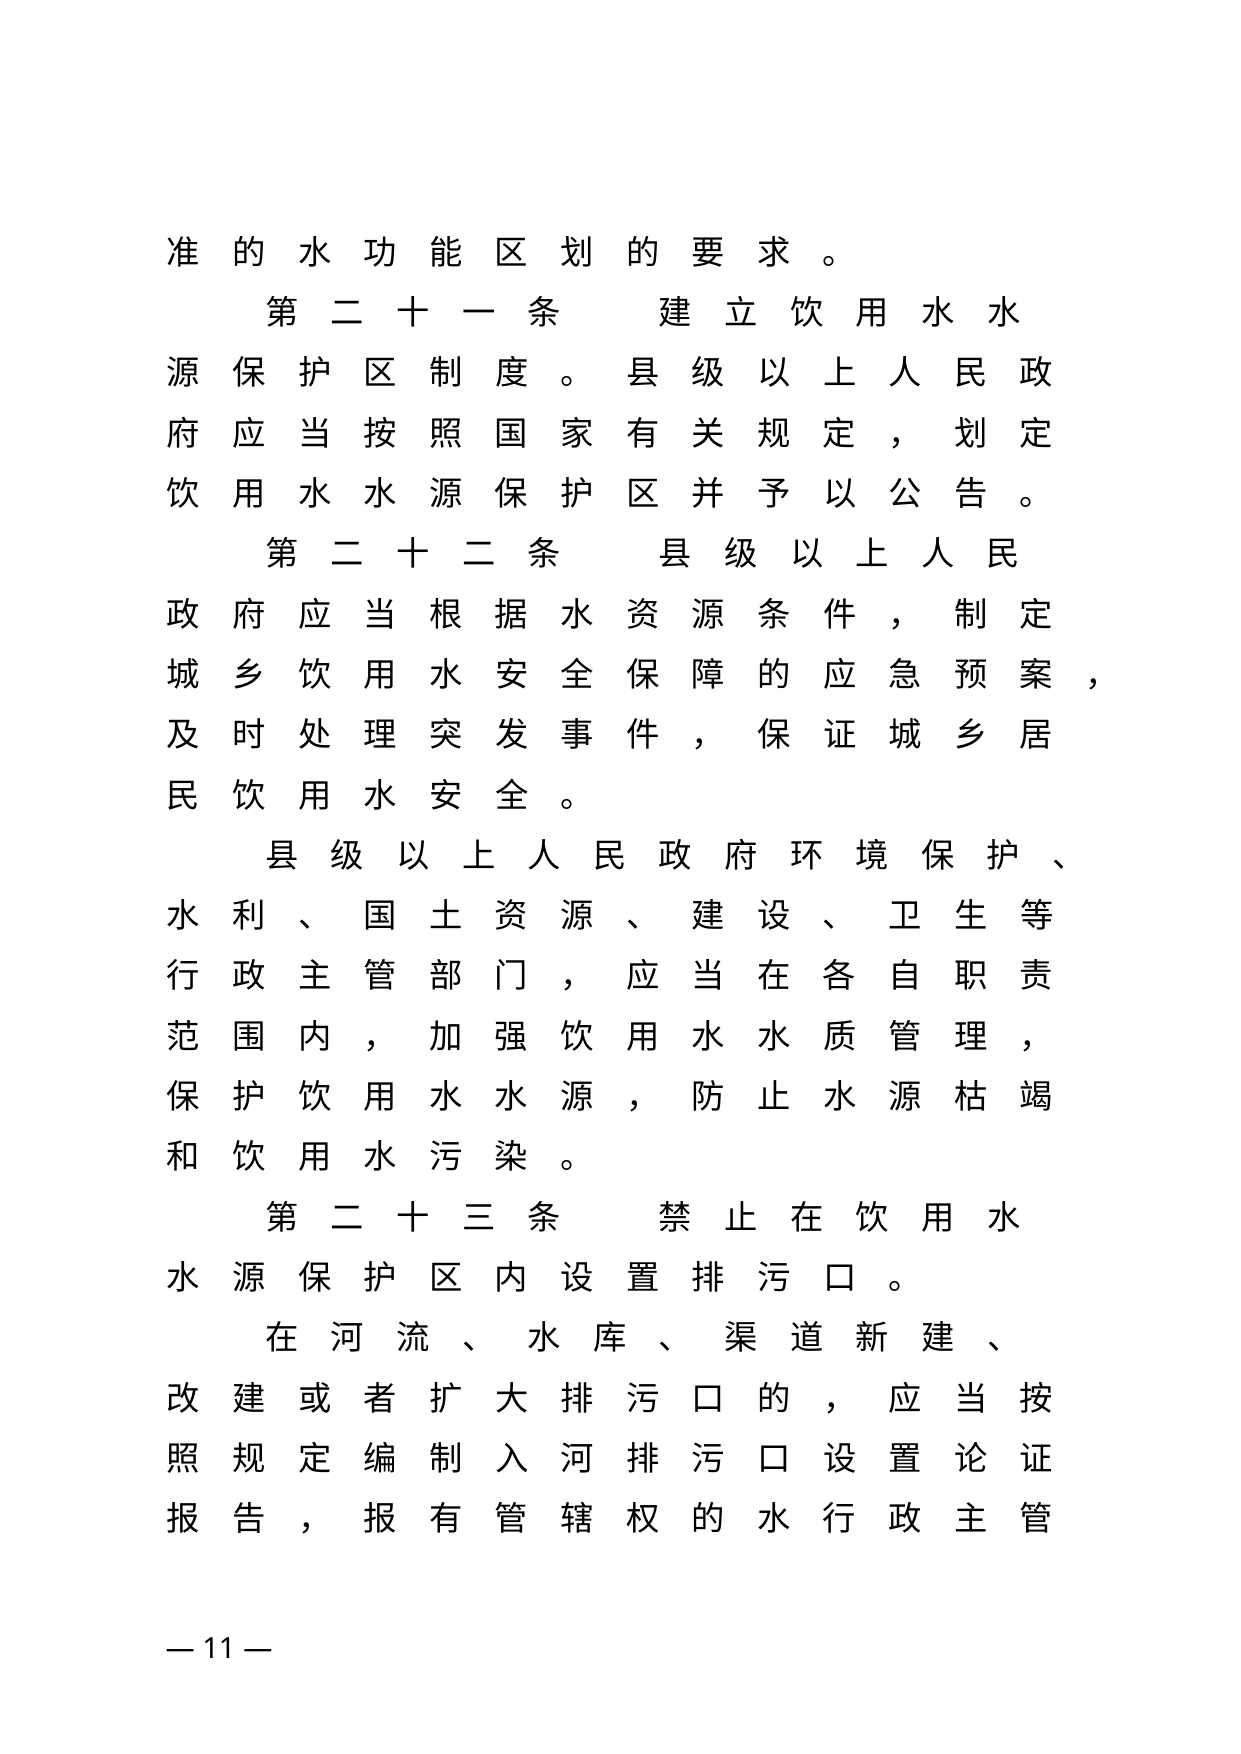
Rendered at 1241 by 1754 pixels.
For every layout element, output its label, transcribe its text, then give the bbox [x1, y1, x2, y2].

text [167, 1305, 1085, 1546]
text 第二十二条 县级以上人民政府应当根据水资源条件，制定城乡饮用水安全保障的应急预案，及时处理突发事件，保证城乡居民饮用水安全。 [167, 521, 1085, 823]
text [167, 219, 1085, 280]
text 第二十三条 禁止在饮用水水源保护区内设置排污口。 [167, 1184, 1085, 1305]
text 第二十一条 建立饮用水水源保护区制度。县级以上人民政府应当按照国家有关规定，划定饮用水水源保护区并予以公告。 [167, 280, 1085, 521]
text 县级以上人民政府环境保护、水利、国土资源、建设、卫生等行政主管部门，应当在各自职责范围内，加强饮用水水质管理，保护饮用水水源，防止水源枯竭和饮用水污染。 [167, 823, 1085, 1184]
